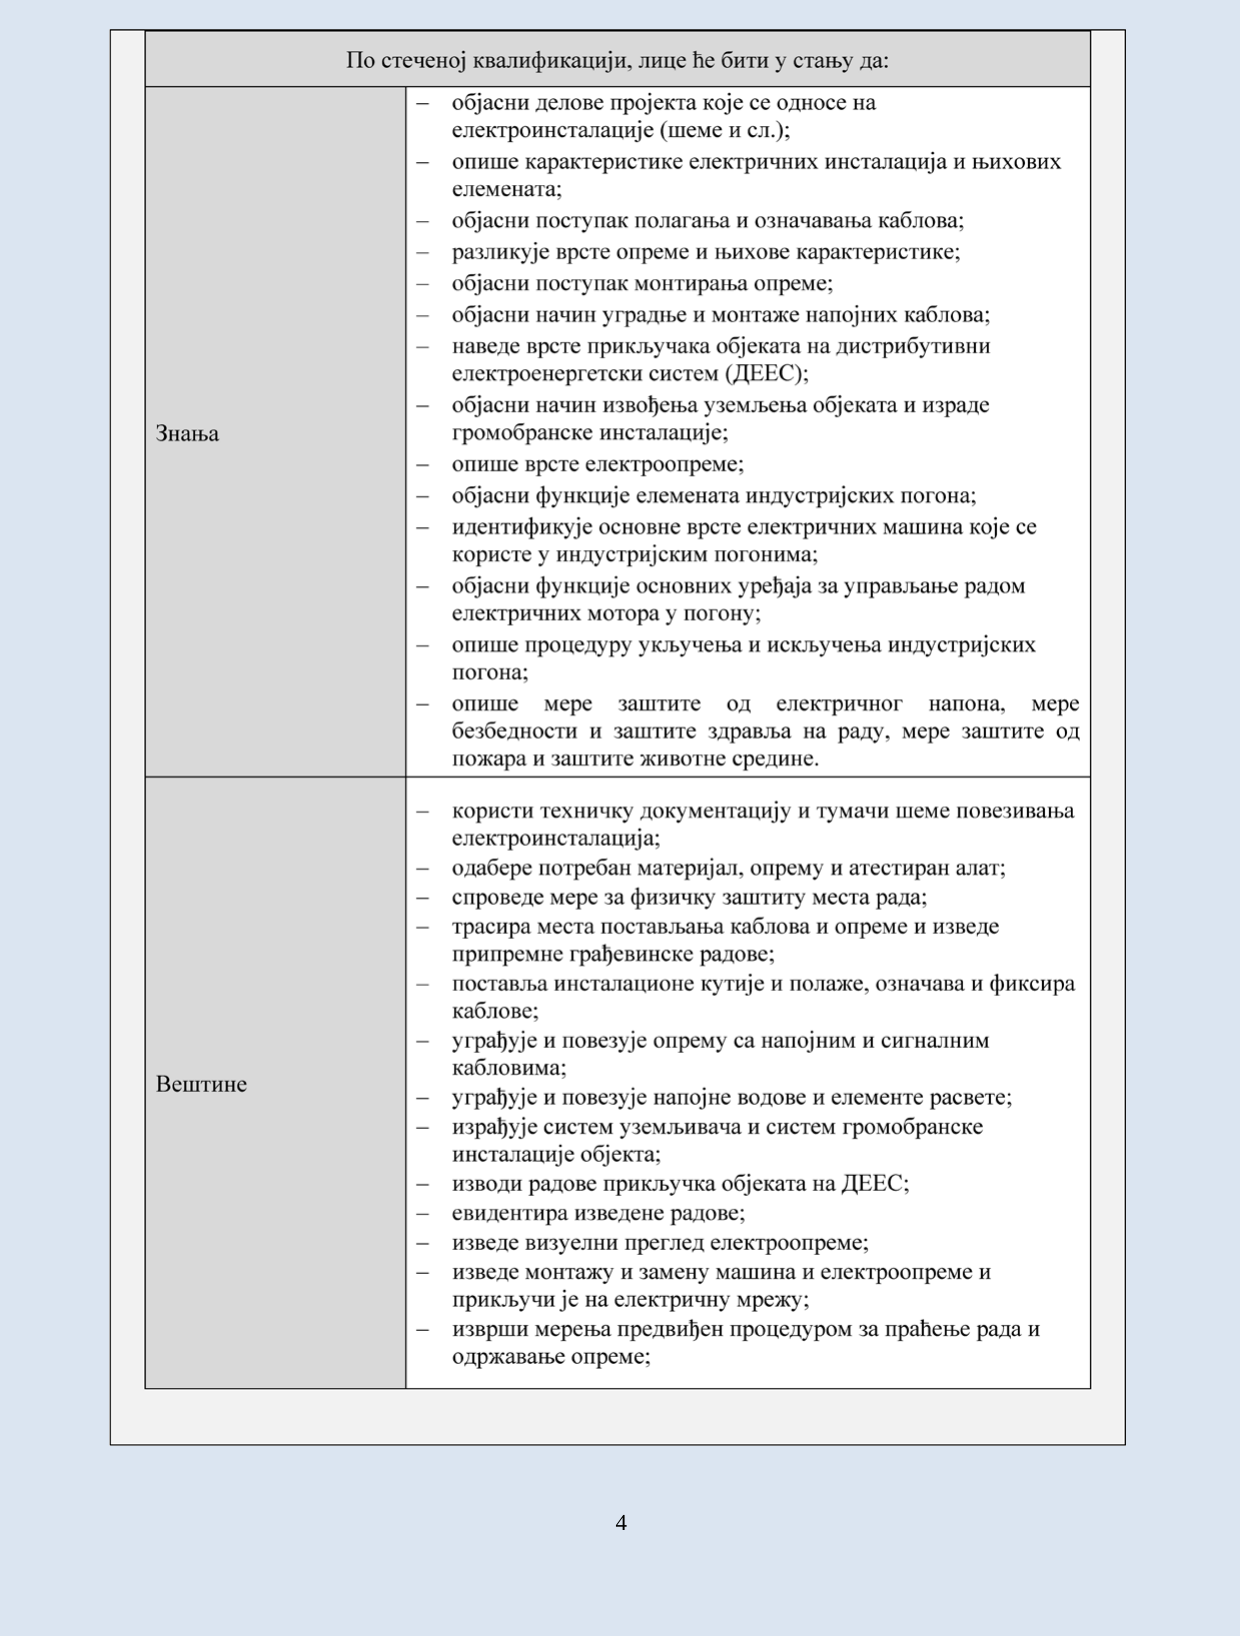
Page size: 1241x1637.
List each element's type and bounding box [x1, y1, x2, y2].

picture [109, 29, 1127, 1446]
